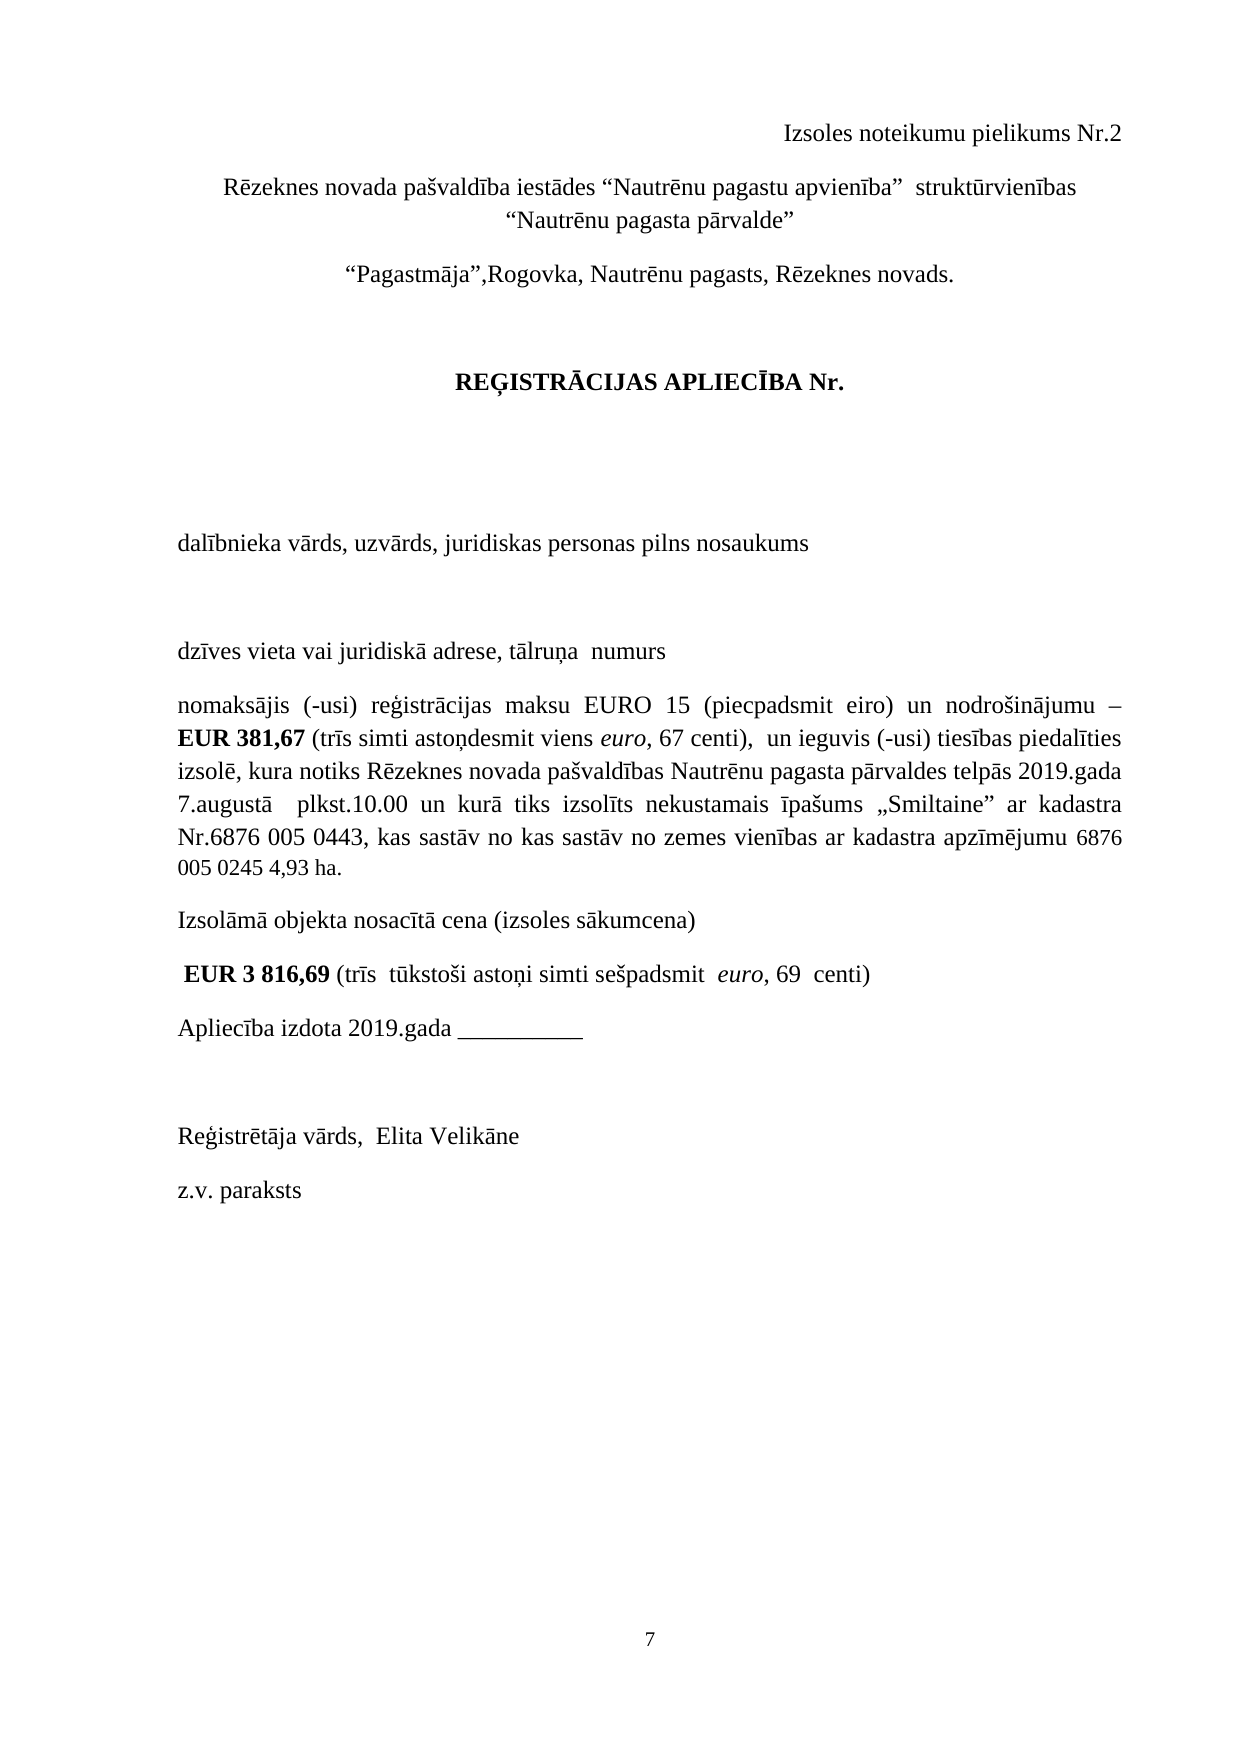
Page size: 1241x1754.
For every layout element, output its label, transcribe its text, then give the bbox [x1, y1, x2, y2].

text Reģistrētāja vārds, Elita Velikāne [177, 1121, 1122, 1149]
text z.v. paraksts [177, 1175, 1122, 1203]
text Izsoles noteikumu pielikums Nr.2 [177, 118, 1122, 147]
text Apliecība izdota 2019.gada __________ [177, 1013, 1122, 1042]
text REĢISTRĀCIJAS APLIECĪBA Nr. [177, 367, 1122, 395]
text nomaksājis (-usi) reģistrācijas maksu EURO 15 (piecpadsmit eiro) un nodrošinājumu – EUR 381,67 (trīs simti astoņdesmit viens euro, 67 centi), un ieguvis (-usi) tiesības piedalīties izsolē, kura notiks Rēzeknes novada pašvaldības Nautrēnu pagasta pārvaldes telpās 2019.gada 7.augustā plkst.10.00 un kurā tiks izsolīts nekustamais īpašums „Smiltaine” ar kadastra Nr.6876 005 0443, kas sastāv no kas sastāv no zemes vienības ar kadastra apzīmējumu 6876 005 0245 4,93 ha. [177, 690, 1122, 881]
text dalībnieka vārds, uzvārds, juridiskas personas pilns nosaukums [177, 528, 1122, 557]
text Izsolāmā objekta nosacītā cena (izsoles sākumcena) [177, 905, 1122, 934]
text Rēzeknes novada pašvaldība iestādes “Nautrēnu pagastu apvienība” struktūrvienības “Nautrēnu pagasta pārvalde” [177, 172, 1122, 234]
text “Pagastmāja”,Rogovka, Nautrēnu pagasts, Rēzeknes novads. [177, 259, 1122, 288]
text dzīves vieta vai juridiskā adrese, tālruņa numurs [177, 636, 1122, 664]
text EUR 3 816,69 (trīs tūkstoši astoņi simti sešpadsmit euro, 69 centi) [177, 959, 1122, 988]
